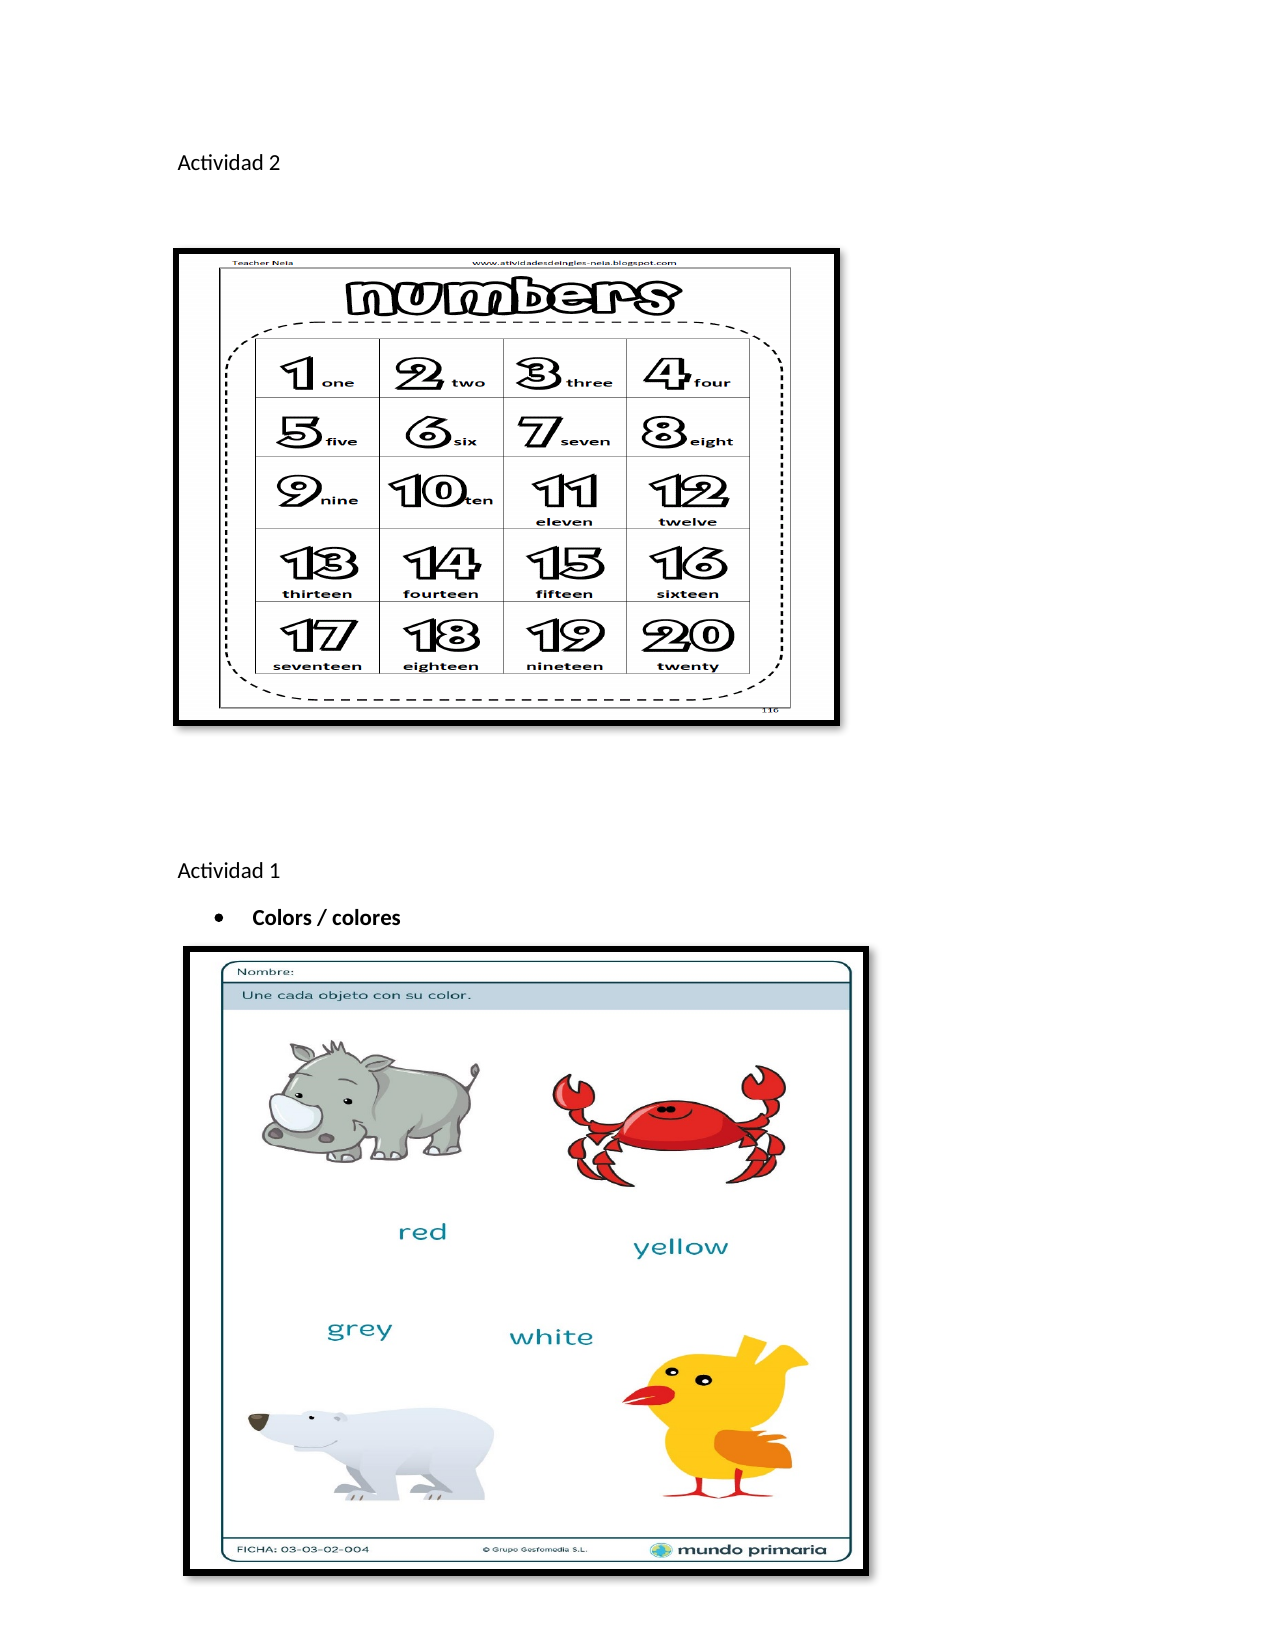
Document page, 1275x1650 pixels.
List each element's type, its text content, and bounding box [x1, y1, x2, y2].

list Colors / colores [215, 903, 1098, 931]
text Actividad 2 [177, 148, 1098, 176]
picture [190, 952, 863, 1569]
text Actividad 1 [177, 857, 1098, 884]
picture [179, 254, 834, 720]
